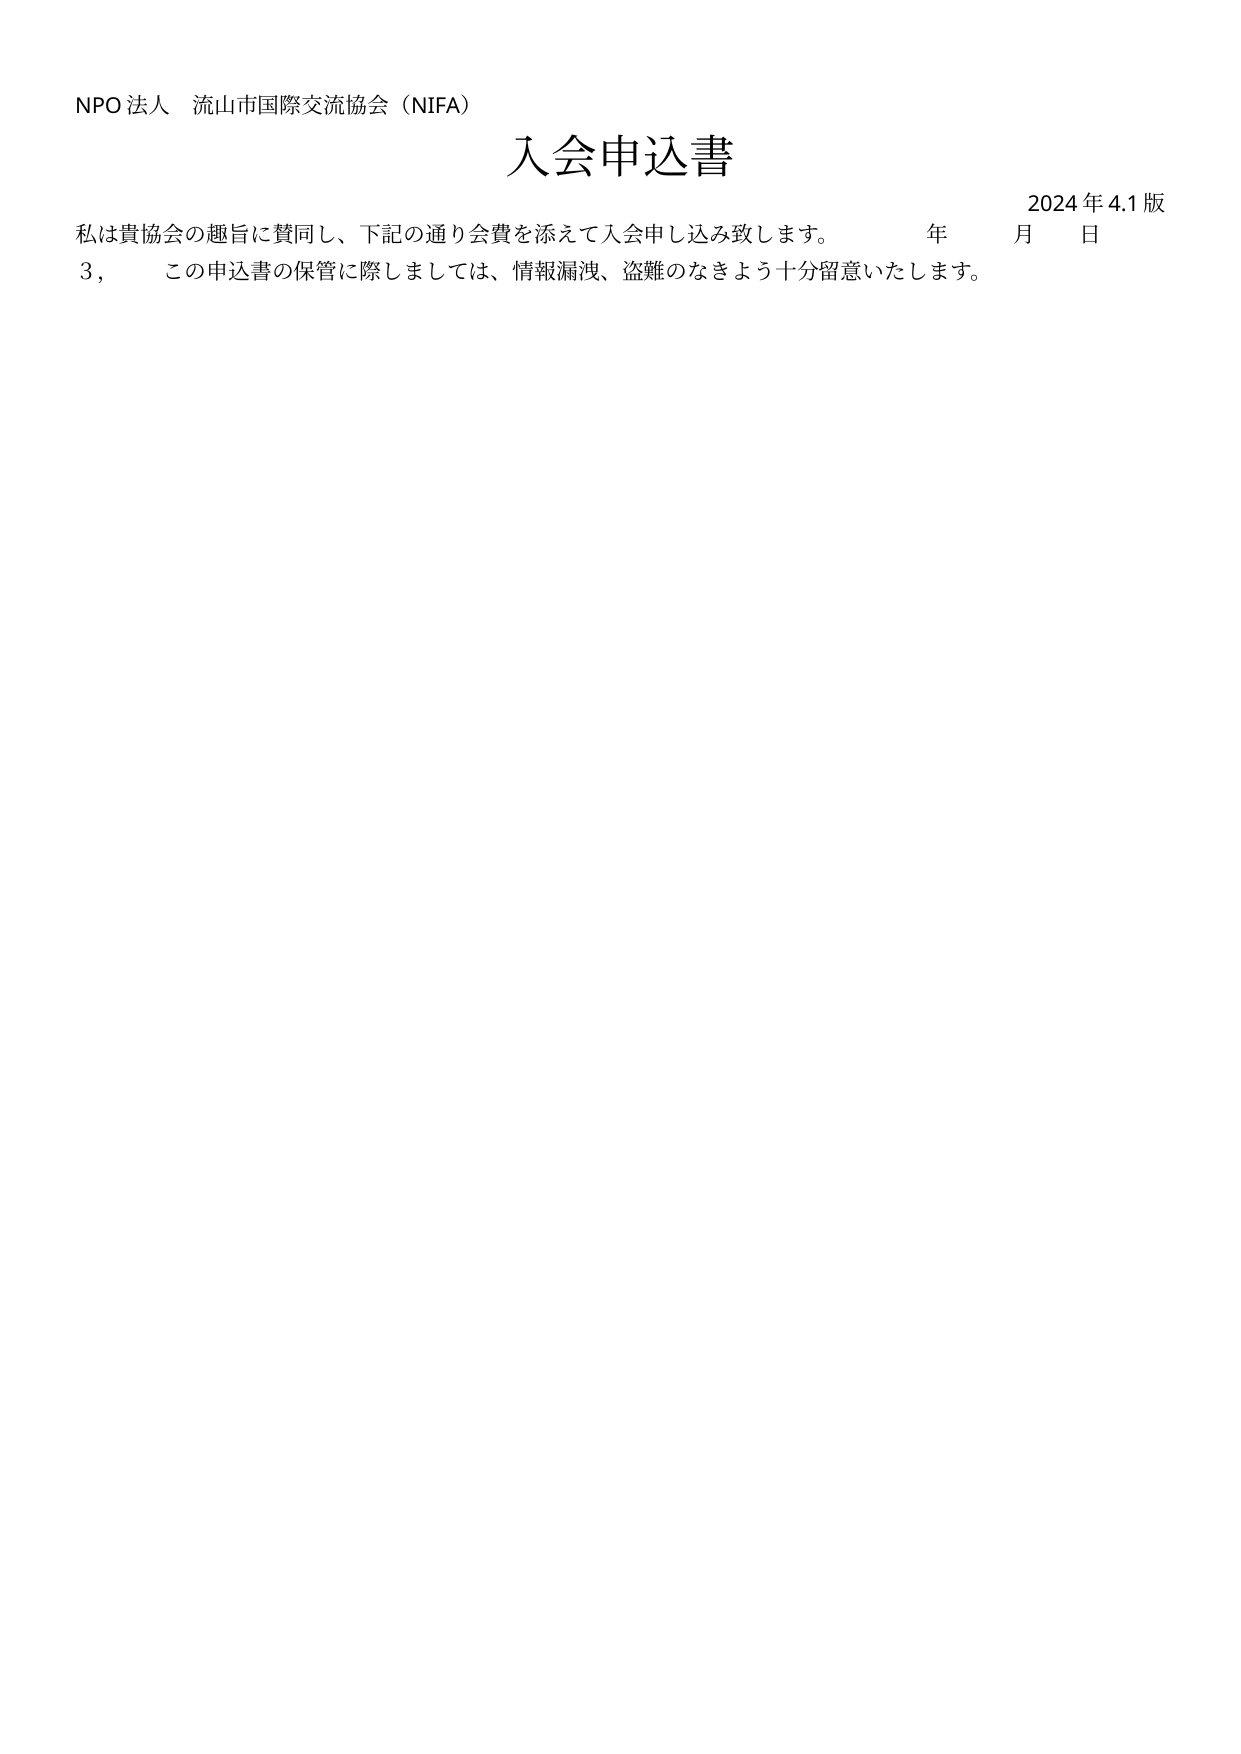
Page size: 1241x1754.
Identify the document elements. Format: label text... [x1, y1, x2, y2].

list この申込書の保管に際しましては、情報漏洩、盗難のなきよう十分留意いたします。 [75, 251, 1165, 289]
